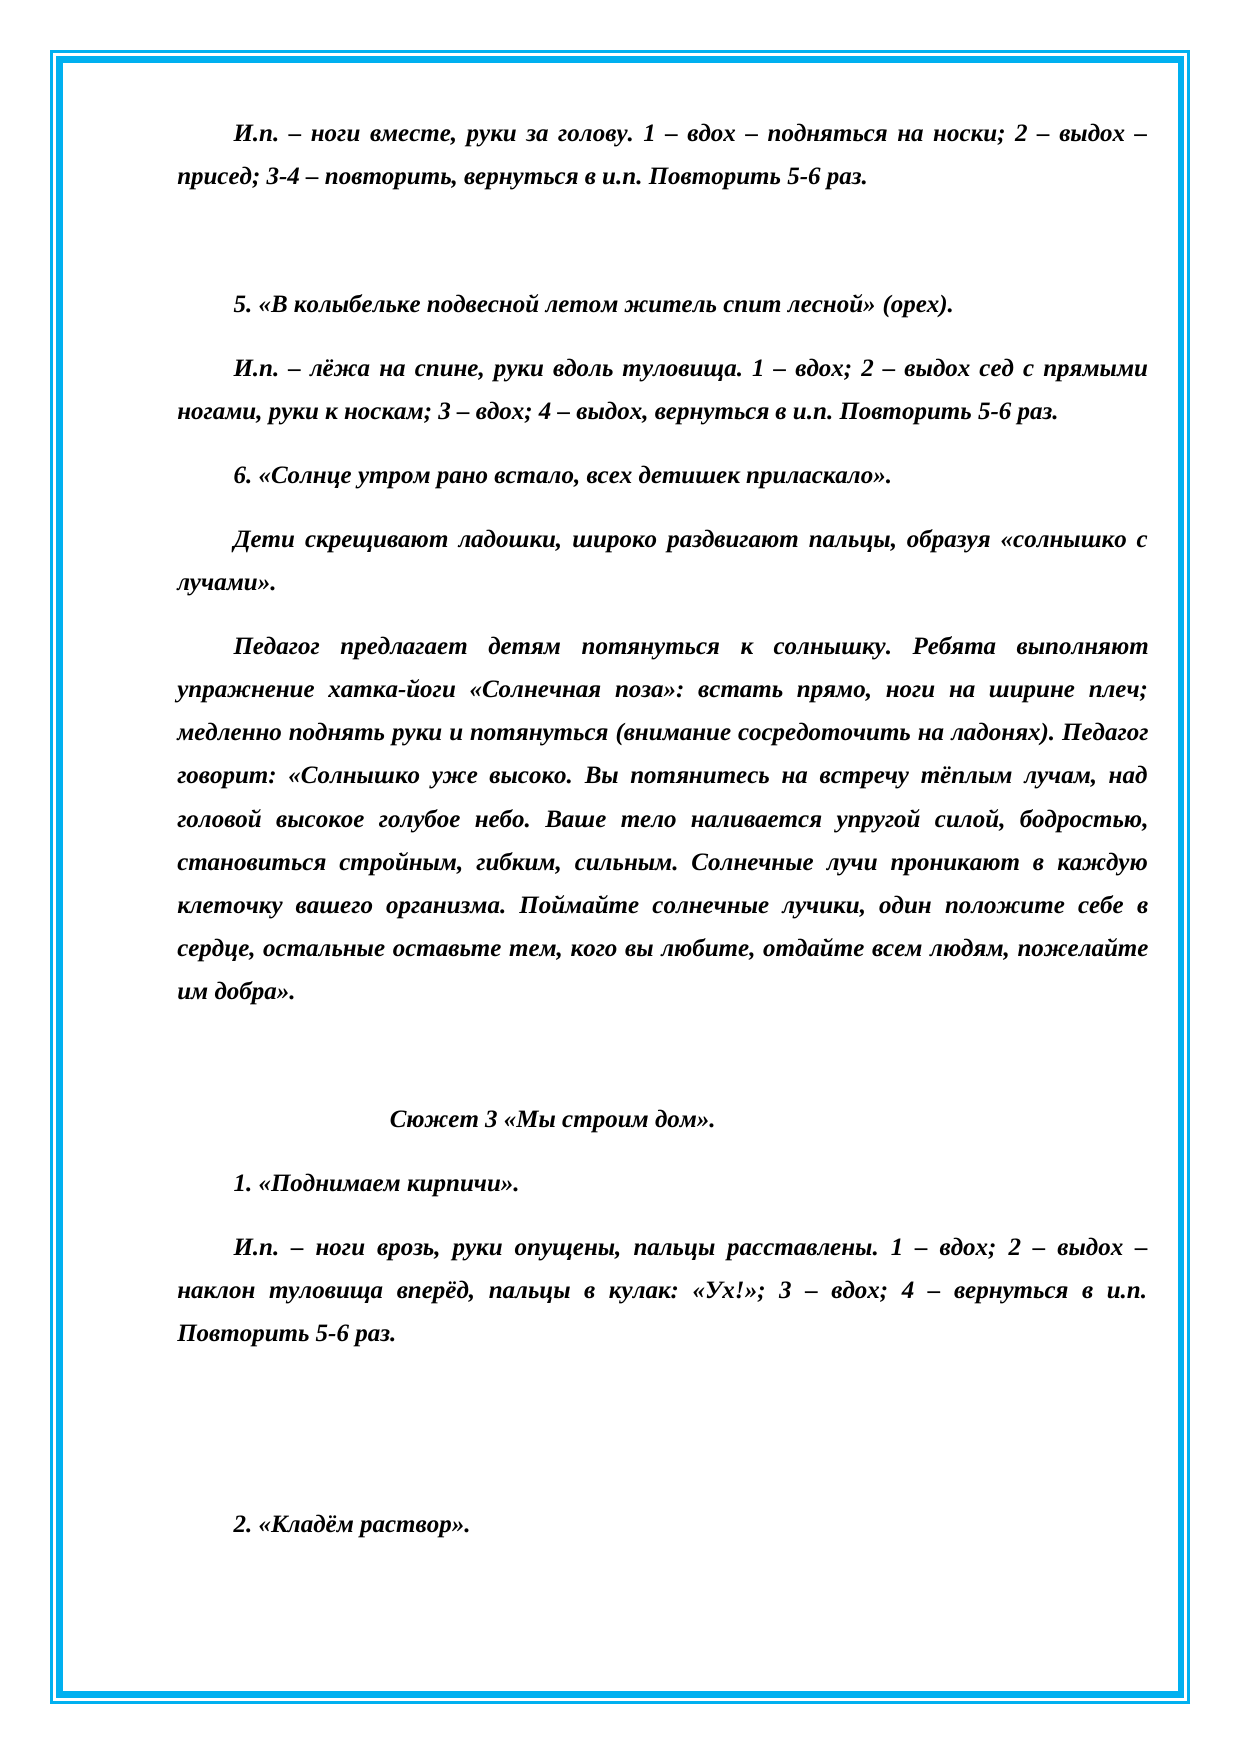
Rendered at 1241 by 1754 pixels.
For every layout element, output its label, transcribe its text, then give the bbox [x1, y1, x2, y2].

text 6. «Солнце утром рано встало, всех детишек приласкало». [177, 460, 1152, 489]
text И.п. – лёжа на спине, руки вдоль туловища. 1 – вдох; 2 – выдох сед с прямыми ногами, руки к носкам; 3 – вдох; 4 – выдох, вернуться в и.п. Повторить 5-6 раз. [177, 353, 1152, 425]
text 5. «В колыбельке подвесной летом житель спит лесной» (орех). [177, 289, 1152, 318]
text 2. «Кладём раствор». [177, 1509, 1152, 1538]
text И.п. – ноги врозь, руки опущены, пальцы расставлены. 1 – вдох; 2 – выдох – наклон туловища вперёд, пальцы в кулак: «Ух!»; 3 – вдох; 4 – вернуться в и.п. Повторить 5-6 раз. [177, 1232, 1152, 1347]
text И.п. – ноги вместе, руки за голову. 1 – вдох – подняться на носки; 2 – выдох – присед; 3-4 – повторить, вернуться в и.п. Повторить 5-6 раз. [177, 118, 1152, 190]
text Педагог предлагает детям потянуться к солнышку. Ребята выполняют упражнение хатка-йоги «Солнечная поза»: встать прямо, ноги на ширине плеч; медленно поднять руки и потянуться (внимание сосредоточить на ладонях). Педагог говорит: «Солнышко уже высоко. Вы потянитесь на встречу тёплым лучам, над головой высокое голубое небо. Ваше тело наливается упругой силой, бодростью, становиться стройным, гибким, сильным. Солнечные лучи проникают в каждую клеточку вашего организма. Поймайте солнечные лучики, один положите себе в сердце, остальные оставьте тем, кого вы любите, отдайте всем людям, пожелайте им добра». [177, 631, 1152, 1005]
text Дети скрещивают ладошки, широко раздвигают пальцы, образуя «солнышко с лучами». [177, 524, 1152, 596]
text 1. «Поднимаем кирпичи». [177, 1168, 1152, 1197]
text Сюжет 3 «Мы строим дом». [177, 1104, 1152, 1133]
